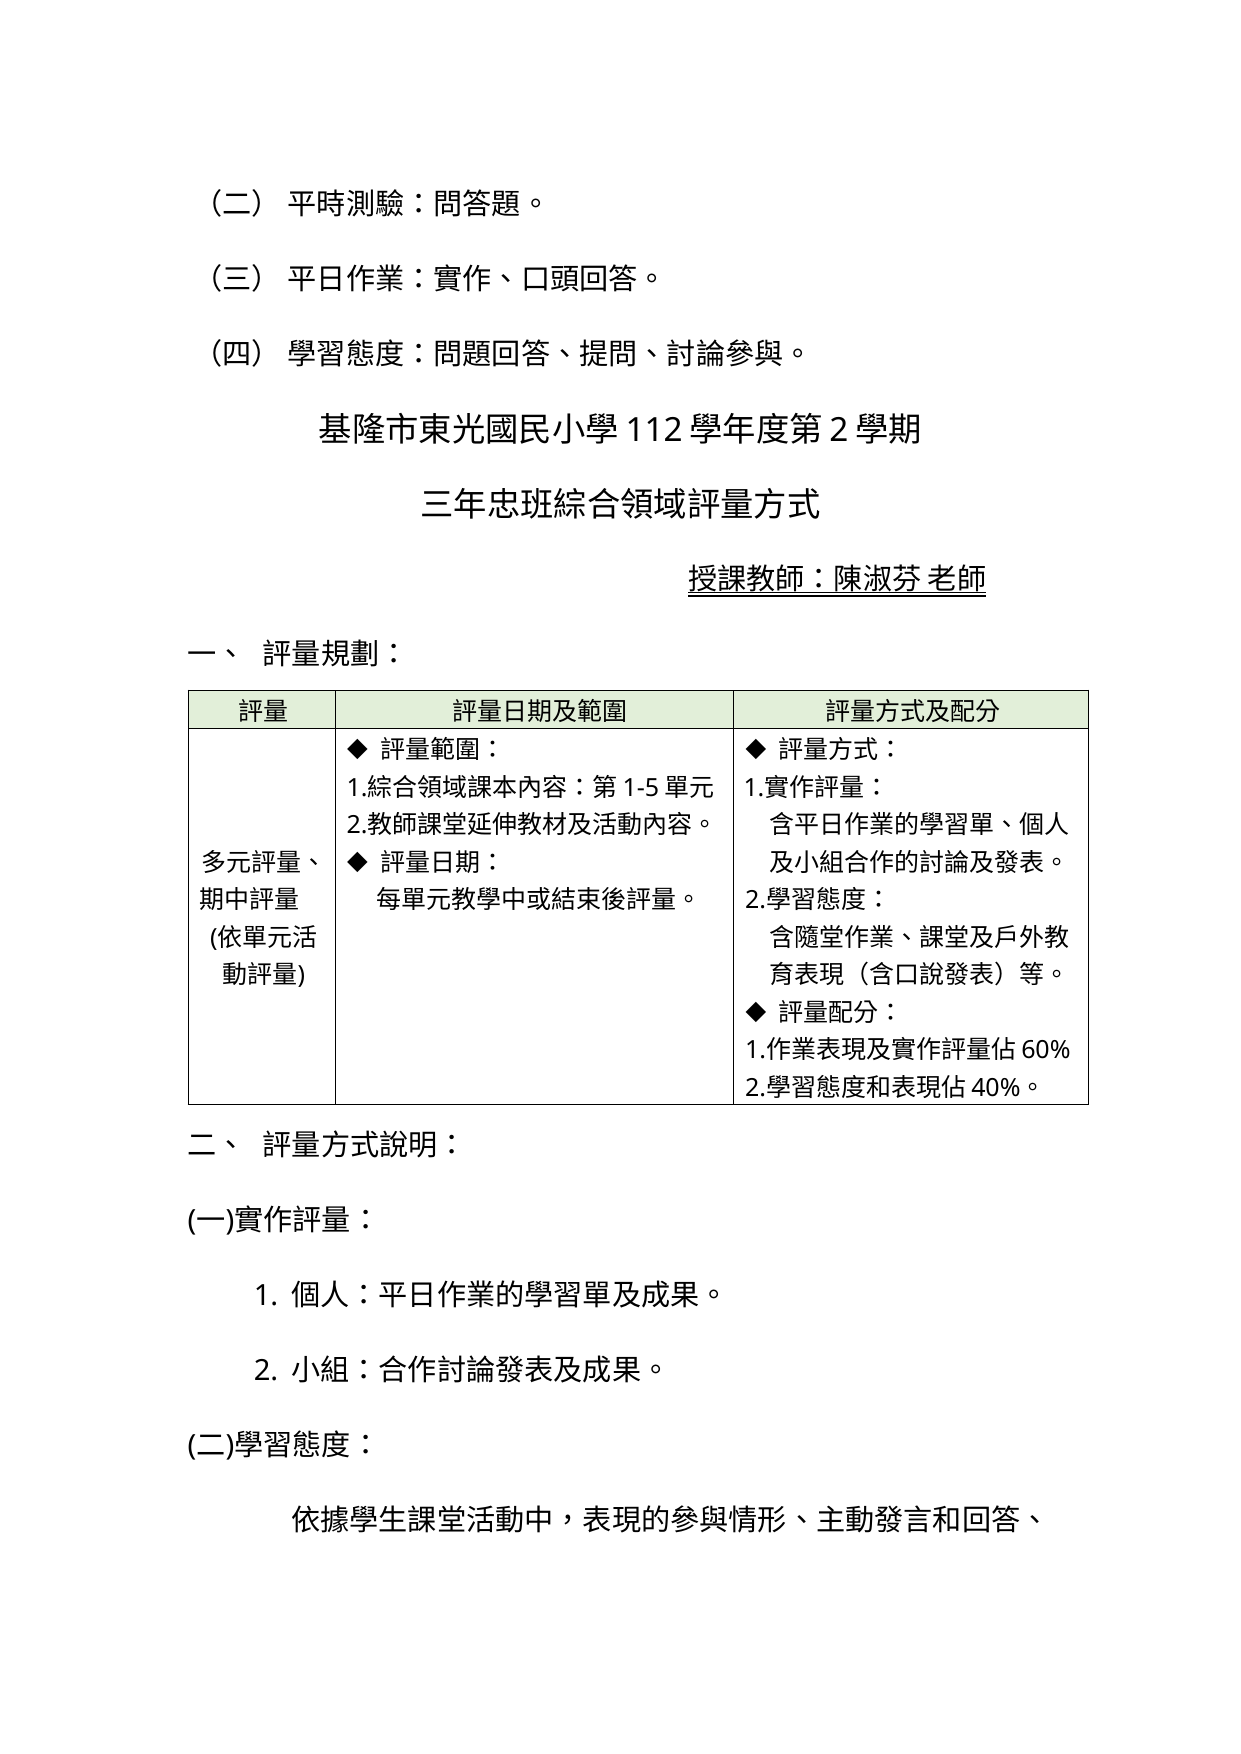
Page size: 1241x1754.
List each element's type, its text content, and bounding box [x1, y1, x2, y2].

list 評量方式說明： [187, 1105, 986, 1180]
table_cell 評量範圍： 1.綜合領域課本內容：第1-5單元 2.教師課堂延伸教材及活動內容。 評量日期： 每單元教學中或結束後評量。 [336, 729, 733, 1104]
list 個人：平日作業的學習單及成果。 [253, 1255, 1049, 1330]
table_cell 多元評量、 期中評量 (依單元活動評量) [189, 729, 335, 1104]
table_header 評量日期及範圍 [336, 691, 733, 728]
table_header 評量方式及配分 [734, 691, 1088, 728]
list 學習態度：問題回答、提問、討論參與。 [193, 314, 986, 389]
list 平時測驗：問答題。 [193, 164, 986, 239]
list 小組：合作討論發表及成果。 [253, 1330, 1049, 1405]
list 平日作業：實作、口頭回答。 [193, 239, 986, 314]
table_header 評量 [189, 691, 335, 728]
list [291, 1480, 1044, 1555]
table_cell 評量方式： 1.實作評量： 含平日作業的學習單、個人及小組合作的討論及發表。 2.學習態度： 含隨堂作業、課堂及戶外教育表現（含口說發表）等。 評量配分： 1.作業表現及實作評量佔60% 2.學習態度和表現佔40%。 [734, 729, 1088, 1104]
text (二)學習態度： [187, 1405, 1044, 1480]
text 基隆市東光國民小學112學年度第2學期 [187, 389, 1053, 464]
list 評量規劃： [187, 614, 986, 689]
text (一)實作評量： [187, 1180, 1044, 1255]
text 三年忠班綜合領域評量方式 [187, 464, 1053, 539]
text 授課教師：陳淑芬 老師 [187, 539, 986, 614]
